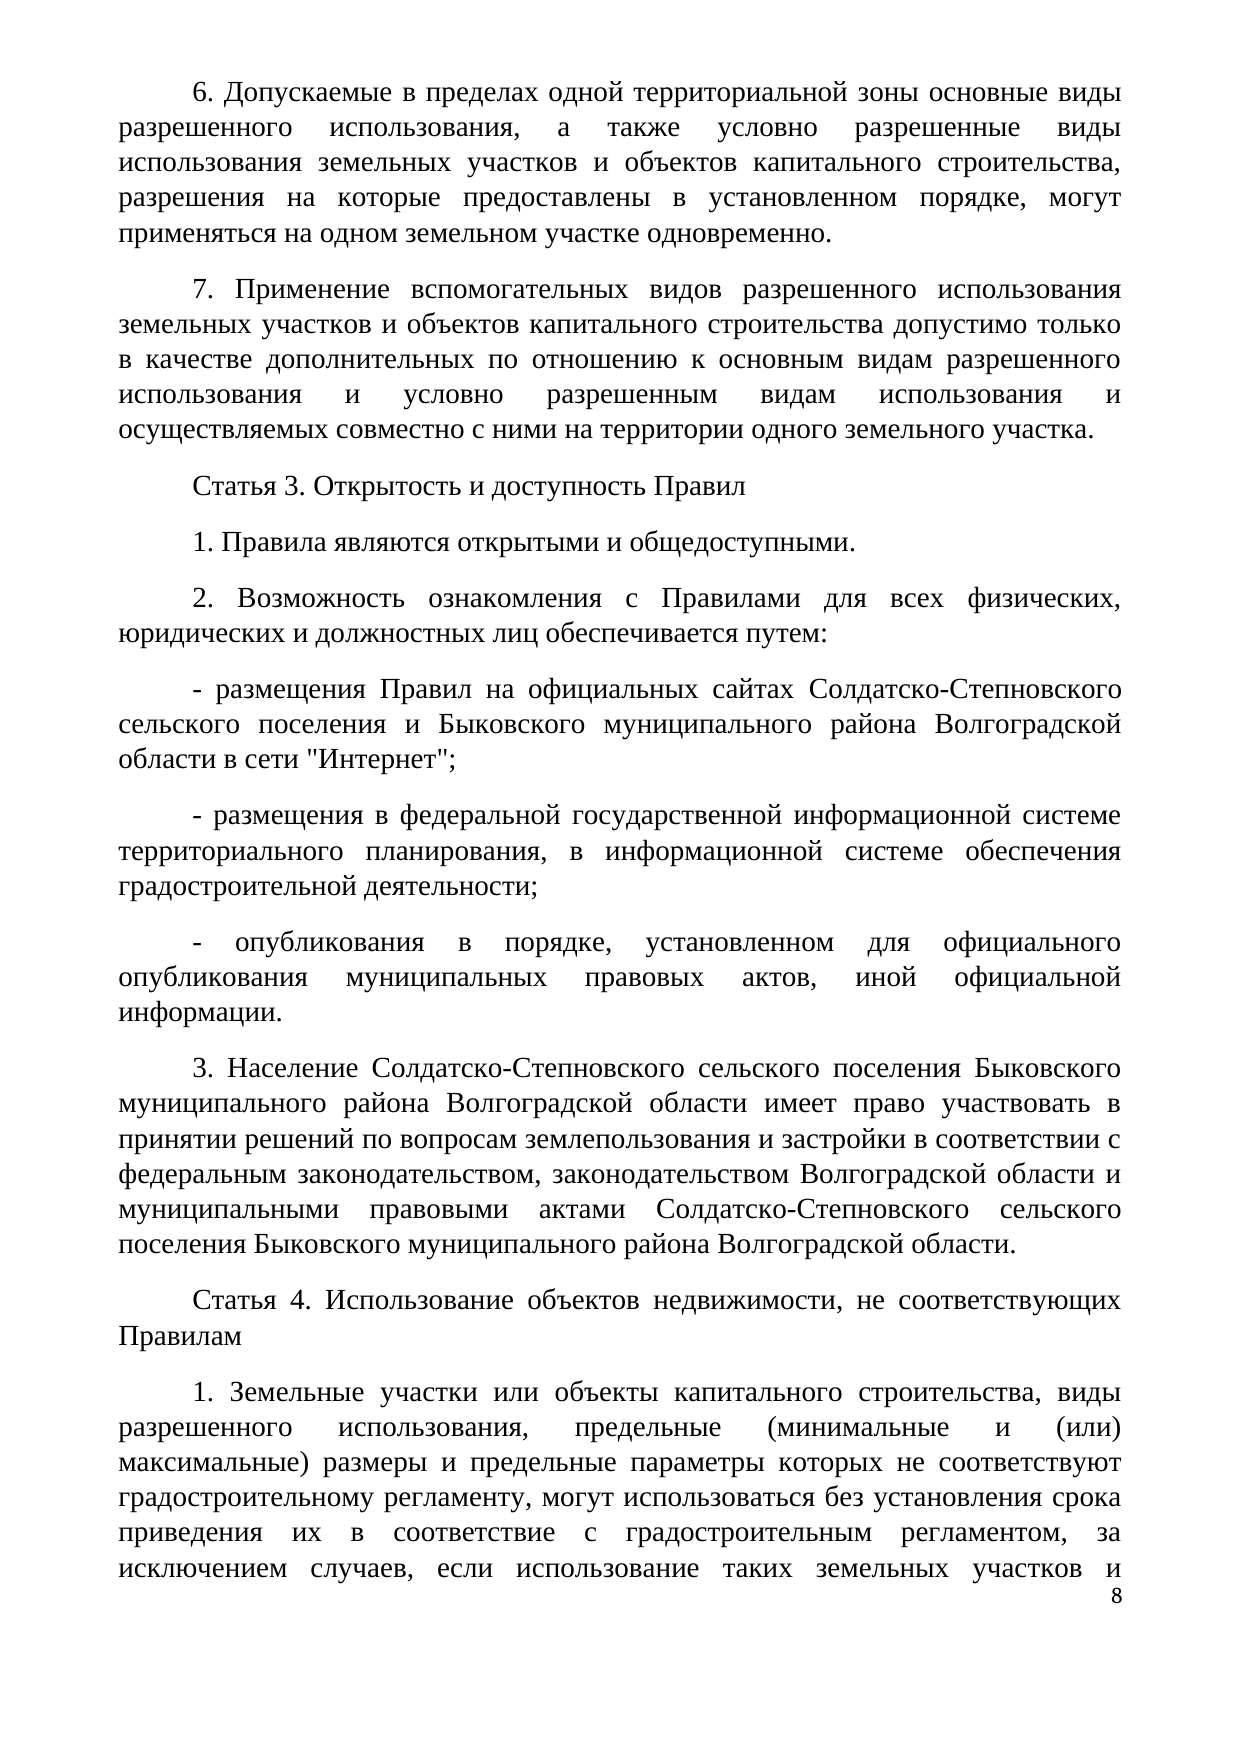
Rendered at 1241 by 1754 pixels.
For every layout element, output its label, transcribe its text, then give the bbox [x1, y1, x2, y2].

text 1. Правила являются открытыми и общедоступными. [118, 524, 1122, 557]
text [118, 1374, 1122, 1583]
text 7. Применение вспомогательных видов разрешенного использования земельных участков и объектов капитального строительства допустимо только в качестве дополнительных по отношению к основным видам разрешенного использования и условно разрешенным видам использования и осуществляемых совместно с ними на территории одного земельного участка. [118, 271, 1122, 445]
text Статья 3. Открытость и доступность Правил [118, 468, 1122, 501]
text 3. Население Солдатско-Степновского сельского поселения Быковского муниципального района Волгоградской области имеет право участвовать в принятии решений по вопросам землепользования и застройки в соответствии с федеральным законодательством, законодательством Волгоградской области и муниципальными правовыми актами Солдатско-Степновского сельского поселения Быковского муниципального района Волгоградской области. [118, 1050, 1122, 1260]
text - опубликования в порядке, установленном для официального опубликования муниципальных правовых актов, иной официальной информации. [118, 924, 1122, 1028]
text Статья 4. Использование объектов недвижимости, не соответствующих Правилам [118, 1282, 1122, 1351]
text 6. Допускаемые в пределах одной территориальной зоны основные виды разрешенного использования, а также условно разрешенные виды использования земельных участков и объектов капитального строительства, разрешения на которые предоставлены в установленном порядке, могут применяться на одном земельном участке одновременно. [118, 74, 1122, 248]
text - размещения в федеральной государственной информационной системе территориального планирования, в информационной системе обеспечения градостроительной деятельности; [118, 797, 1122, 901]
text - размещения Правил на официальных сайтах Солдатско-Степновского сельского поселения и Быковского муниципального района Волгоградской области в сети "Интернет"; [118, 671, 1122, 775]
text 2. Возможность ознакомления с Правилами для всех физических, юридических и должностных лиц обеспечивается путем: [118, 580, 1122, 648]
